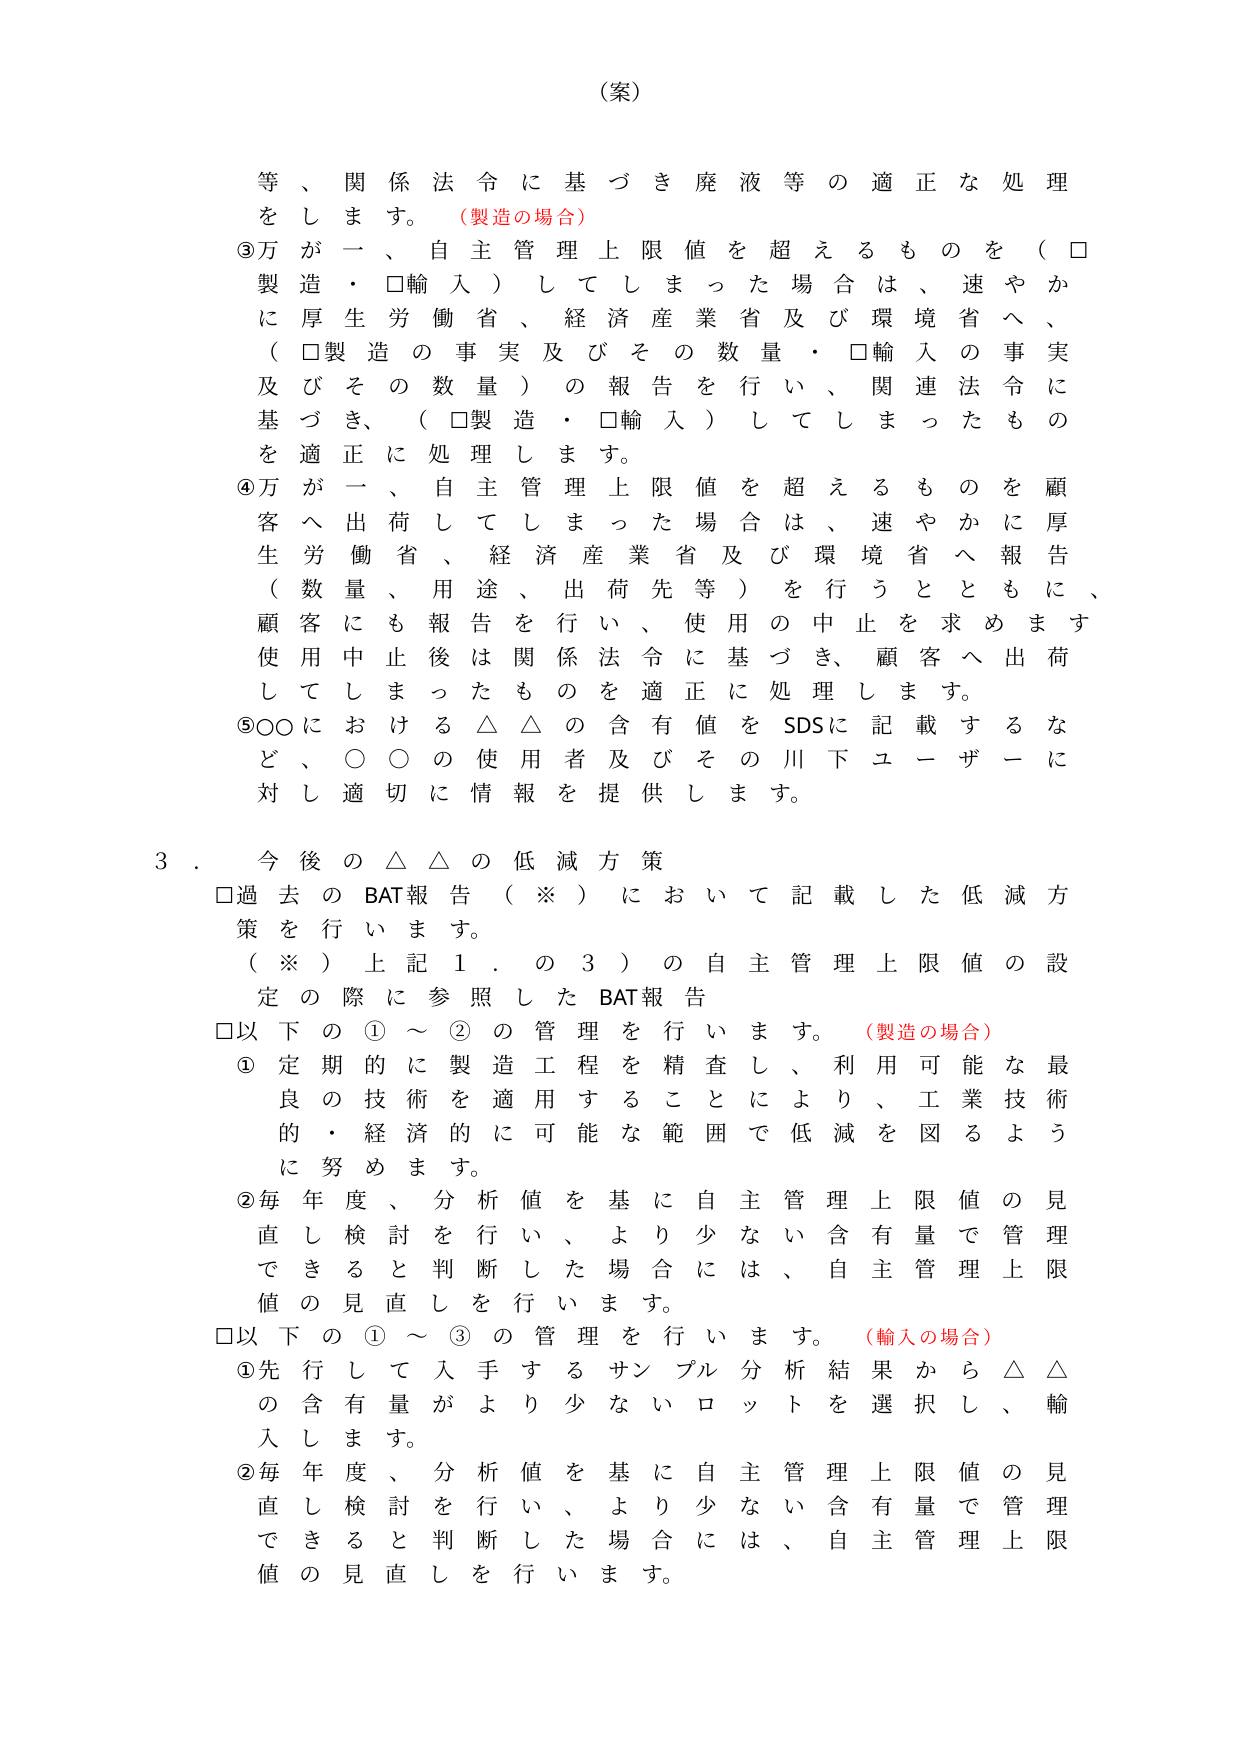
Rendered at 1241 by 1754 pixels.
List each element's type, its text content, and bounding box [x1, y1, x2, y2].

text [236, 164, 1090, 232]
text ②毎年度、分析値を基に自主管理上限値の見直し検討を行い、より少ない含有量で管理できると判断した場合には、自主管理上限値の見直しを行います。 [236, 1183, 1090, 1318]
text ②毎年度、分析値を基に自主管理上限値の見直し検討を行い、より少ない含有量で管理できると判断した場合には、自主管理上限値の見直しを行います。 [236, 1454, 1090, 1590]
text 過去のBAT報告（※）において記載した低減方策を行います。 [214, 877, 1090, 945]
text 以下の①～②の管理を行います。（製造の場合） [150, 1013, 1090, 1047]
text （※）上記１．の３）の自主管理上限値の設定の際に参照したBAT報告 [236, 945, 1090, 1013]
text 以下の①～③の管理を行います。（輸入の場合） [150, 1318, 1090, 1352]
list 定期的に製造工程を精査し、利用可能な最良の技術を適用することにより、工業技術的・経済的に可能な範囲で低減を図るように努めます。 [236, 1047, 1090, 1183]
text ①先行して入手するサンプル分析結果から△△の含有量がより少ないロットを選択し、輸入します。 [236, 1352, 1090, 1454]
text ⑤○○における△△の含有値をSDSに記載するなど、○○の使用者及びその川下ユーザーに対し適切に情報を提供します。 [236, 707, 1090, 809]
text ④万が一、自主管理上限値を超えるものを顧客へ出荷してしまった場合は、速やかに厚生労働省、経済産業省及び環境省へ報告（数量、用途、出荷先等）を行うとともに、顧客にも報告を行い、使用の中止を求めます。使用中止後は関係法令に基づき、顧客へ出荷してしまったものを適正に処理します。 [236, 469, 1090, 707]
text ③万が一、自主管理上限値を超えるものを（製造・輸入）してしまった場合は、速やかに厚生労働省、経済産業省及び環境省へ、（製造の事実及びその数量・輸入の事実及びその数量）の報告を行い、関連法令に基づき、（製造・輸入）してしまったものを適正に処理します。 [236, 232, 1090, 469]
list 今後の△△の低減方策 [150, 843, 1090, 877]
